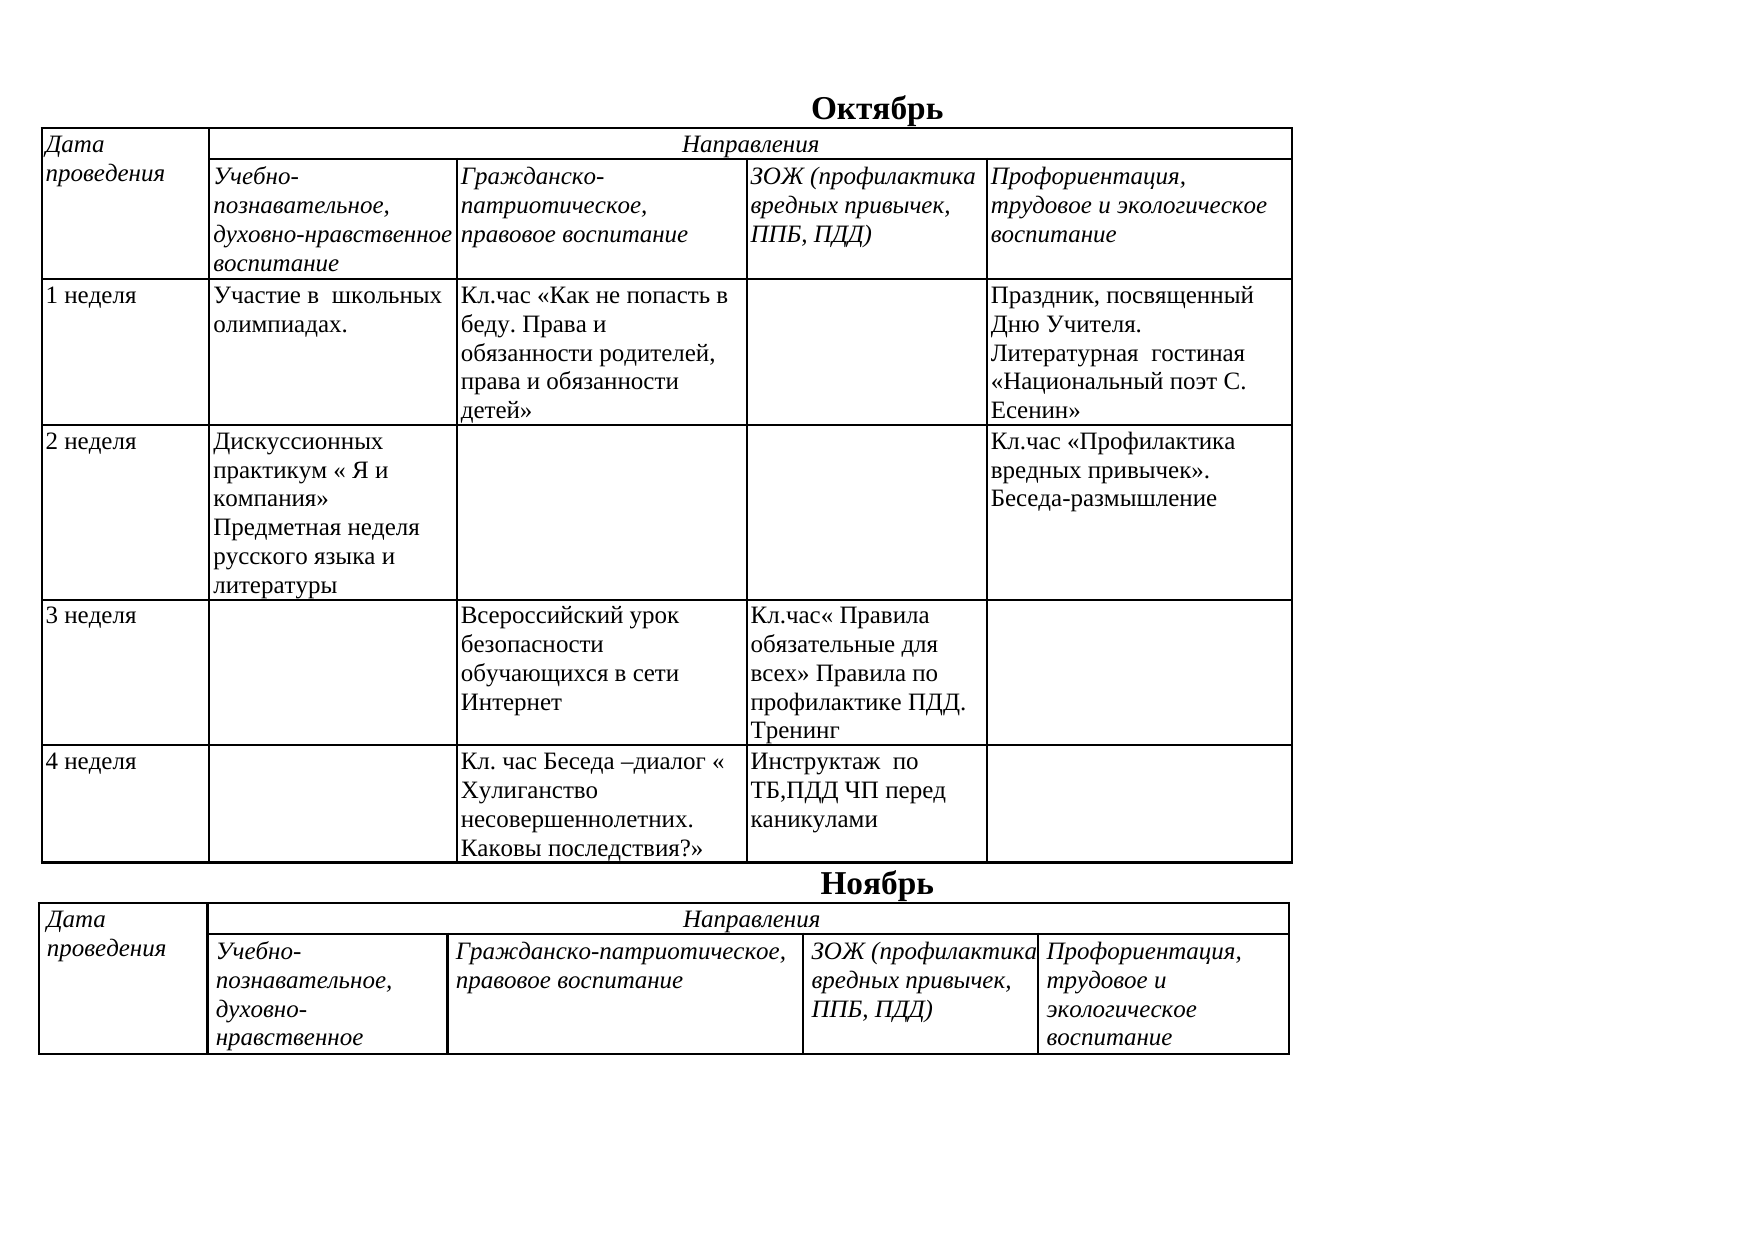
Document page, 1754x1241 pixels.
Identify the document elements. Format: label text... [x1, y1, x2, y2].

table_cell Всероссийский урок безопасности обучающихся в сети Интернет [458, 601, 746, 744]
table_cell 1 неделя [43, 280, 208, 424]
table_cell [988, 601, 1291, 744]
table_cell [210, 601, 456, 744]
table_header Дата проведения [40, 904, 206, 1053]
text Октябрь [118, 89, 1636, 127]
table_header Направления [210, 129, 1291, 158]
table_cell 4 неделя [43, 746, 208, 861]
table_cell Инструктаж по ТБ,ПДД ЧП перед каникулами [748, 746, 986, 861]
table_cell Участие в школьных олимпиадах. [210, 280, 456, 424]
table_cell Гражданско-патриотическое, правовое воспитание [458, 160, 746, 278]
table_cell [748, 426, 986, 598]
table_cell ЗОЖ (профилактика вредных привычек, ППБ, ПДД) [748, 160, 986, 278]
table_cell [210, 746, 456, 861]
table_cell Учебно-познавательное, духовно-нравственное воспитание [210, 160, 456, 278]
table_cell 2 неделя [43, 426, 208, 598]
table_header Направления [209, 904, 1288, 933]
table_cell [458, 426, 746, 598]
text Ноябрь [118, 863, 1636, 902]
table_cell Праздник, посвященный Дню Учителя. Литературная гостиная «Национальный поэт С. Есенин» [988, 280, 1291, 424]
table_cell Кл.час« Правила обязательные для всех» Правила по профилактике ПДД. Тренинг [748, 601, 986, 744]
table_cell Кл. час Беседа –диалог « Хулиганство несовершеннолетних. Каковы последствия?» [458, 746, 746, 861]
table_header Дата проведения [43, 129, 208, 278]
table_cell [988, 746, 1291, 861]
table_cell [209, 935, 446, 1053]
table_cell Дискуссионных практикум « Я и компания» Предметная неделя русского языка и литературы [210, 426, 456, 598]
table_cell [804, 935, 1037, 1053]
table_cell [748, 280, 986, 424]
table_cell Кл.час «Профилактика вредных привычек». Беседа-размышление [988, 426, 1291, 598]
table_cell Кл.час «Как не попасть в беду. Права и обязанности родителей, права и обязанности детей» [458, 280, 746, 424]
table_cell 3 неделя [43, 601, 208, 744]
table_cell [1039, 935, 1288, 1053]
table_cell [449, 935, 802, 1053]
table_cell Профориентация, трудовое и экологическое воспитание [988, 160, 1291, 278]
